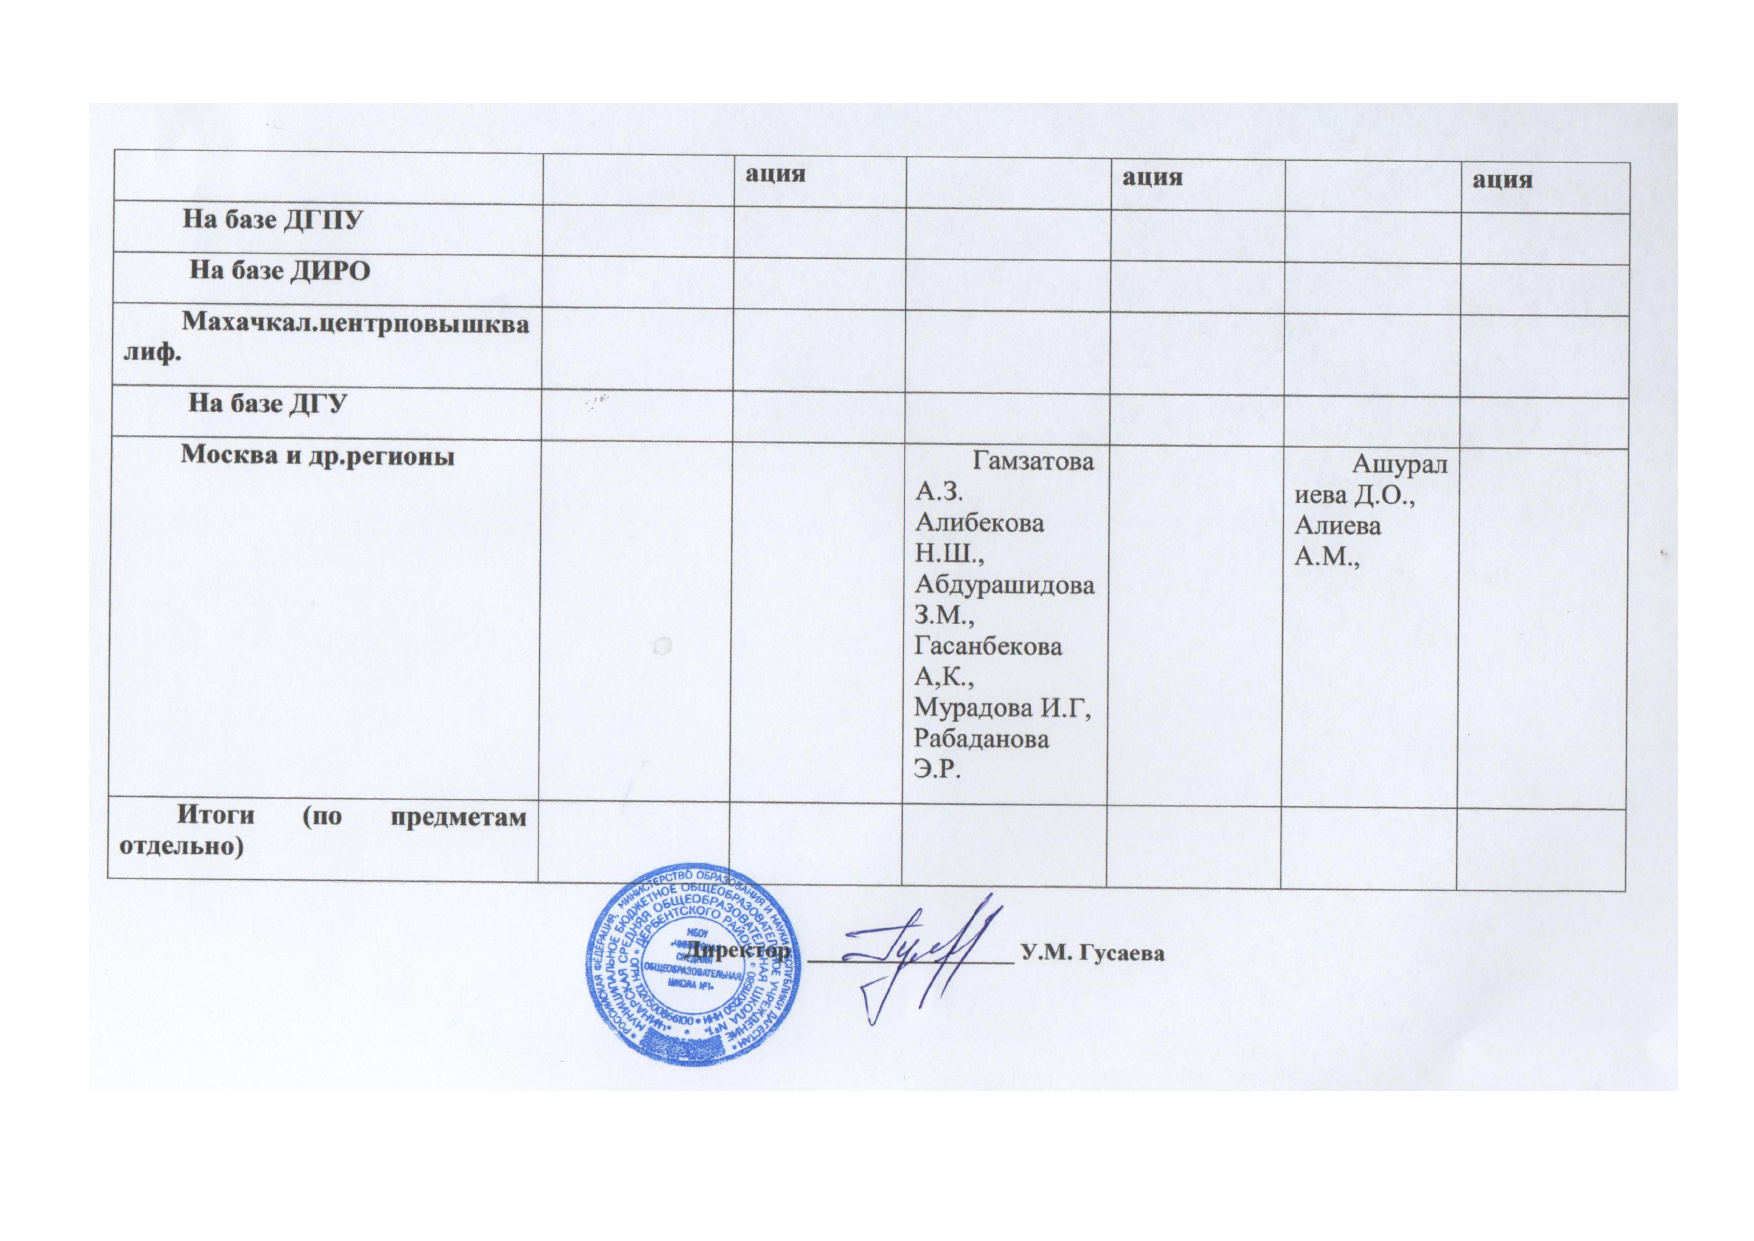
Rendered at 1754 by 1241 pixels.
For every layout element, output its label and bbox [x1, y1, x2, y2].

picture [88, 103, 1678, 1091]
